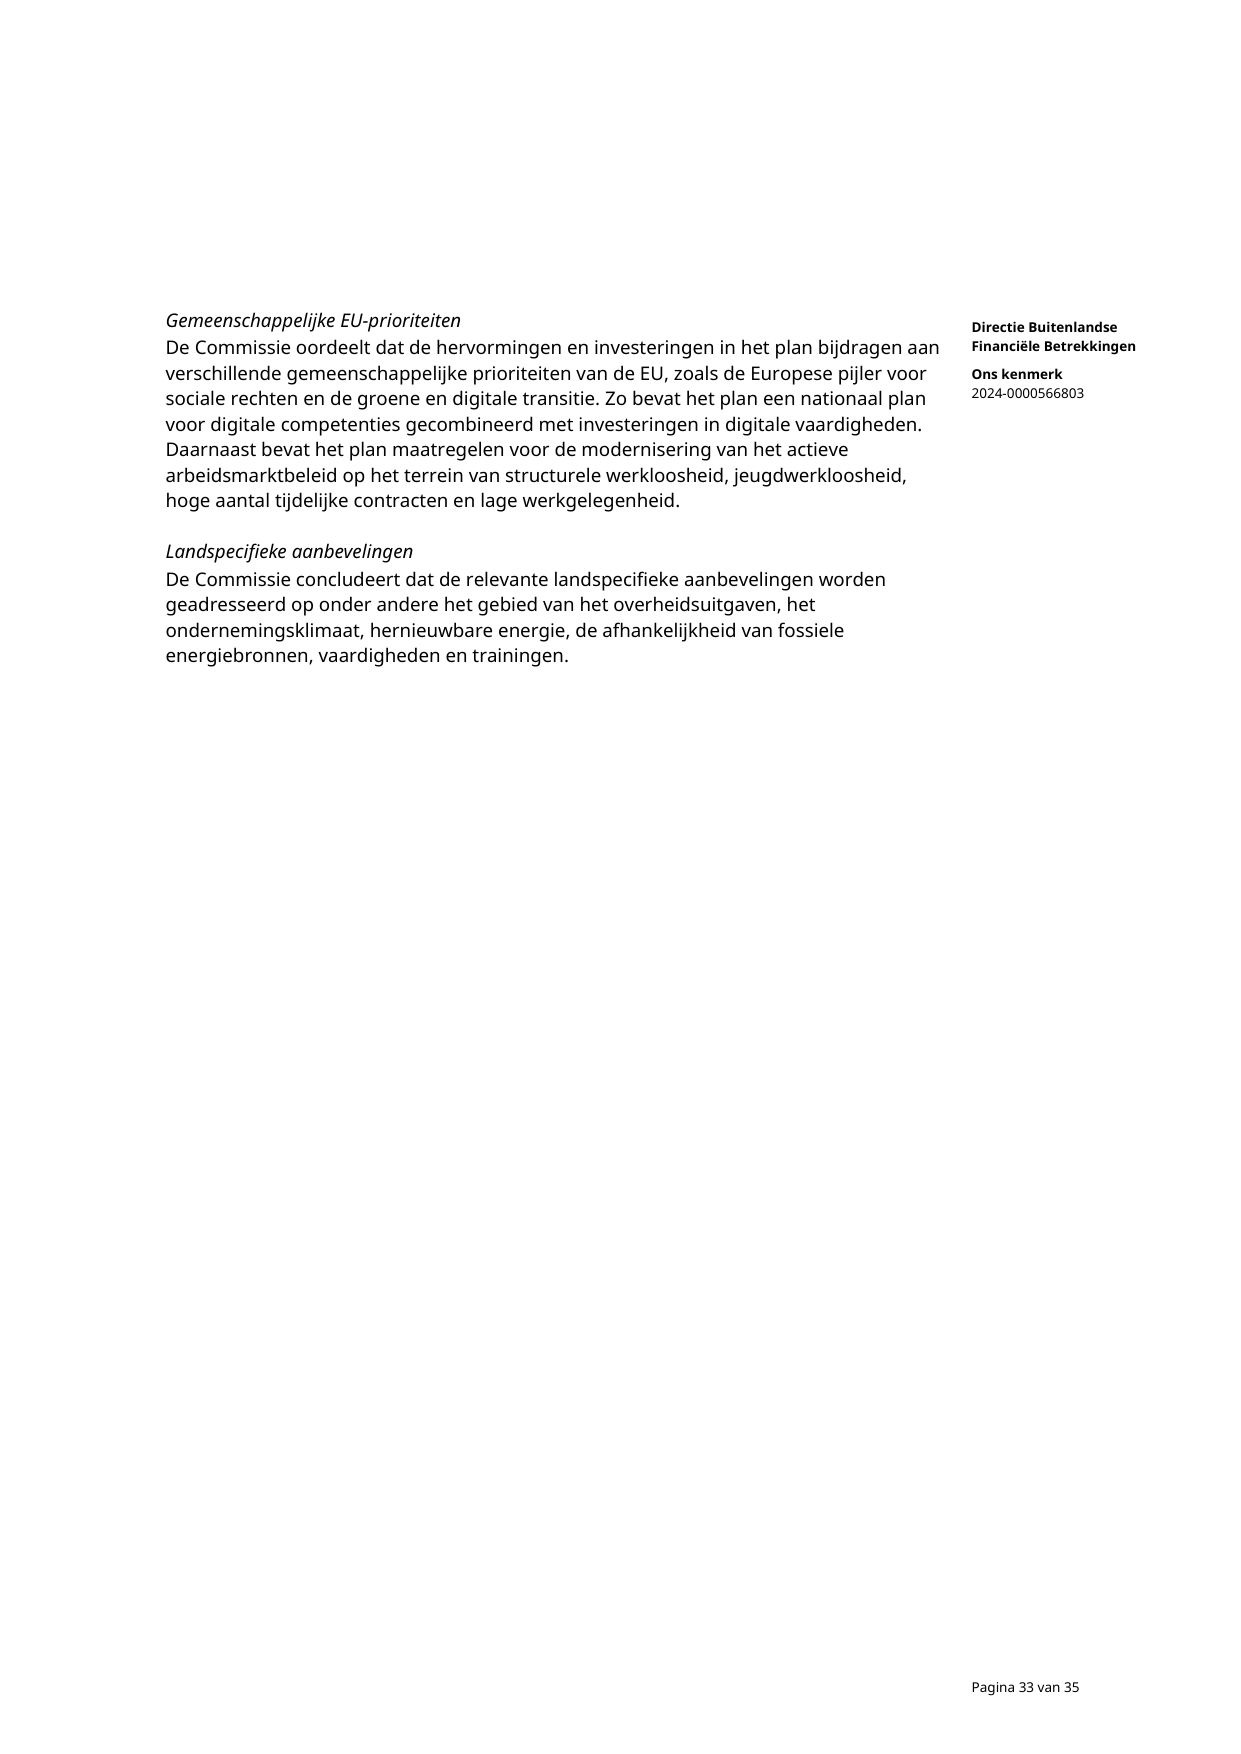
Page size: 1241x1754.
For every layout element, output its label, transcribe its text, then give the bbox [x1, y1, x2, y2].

text De Commissie concludeert dat de relevante landspecifieke aanbevelingen worden geadresseerd op onder andere het gebied van het overheidsuitgaven, het ondernemingsklimaat, hernieuwbare energie, de afhankelijkheid van fossiele energiebronnen, vaardigheden en trainingen. [165, 566, 945, 668]
subtitle Landspecifieke aanbevelingen [165, 539, 945, 564]
text De Commissie oordeelt dat de hervormingen en investeringen in het plan bijdragen aan verschillende gemeenschappelijke prioriteiten van de EU, zoals de Europese pijler voor sociale rechten en de groene en digitale transitie. Zo bevat het plan een nationaal plan voor digitale competenties gecombineerd met investeringen in digitale vaardigheden. Daarnaast bevat het plan maatregelen voor de modernisering van het actieve arbeidsmarktbeleid op het terrein van structurele werkloosheid, jeugdwerkloosheid, hoge aantal tijdelijke contracten en lage werkgelegenheid. [165, 334, 945, 513]
subtitle Gemeenschappelijke EU-prioriteiten [165, 307, 945, 333]
